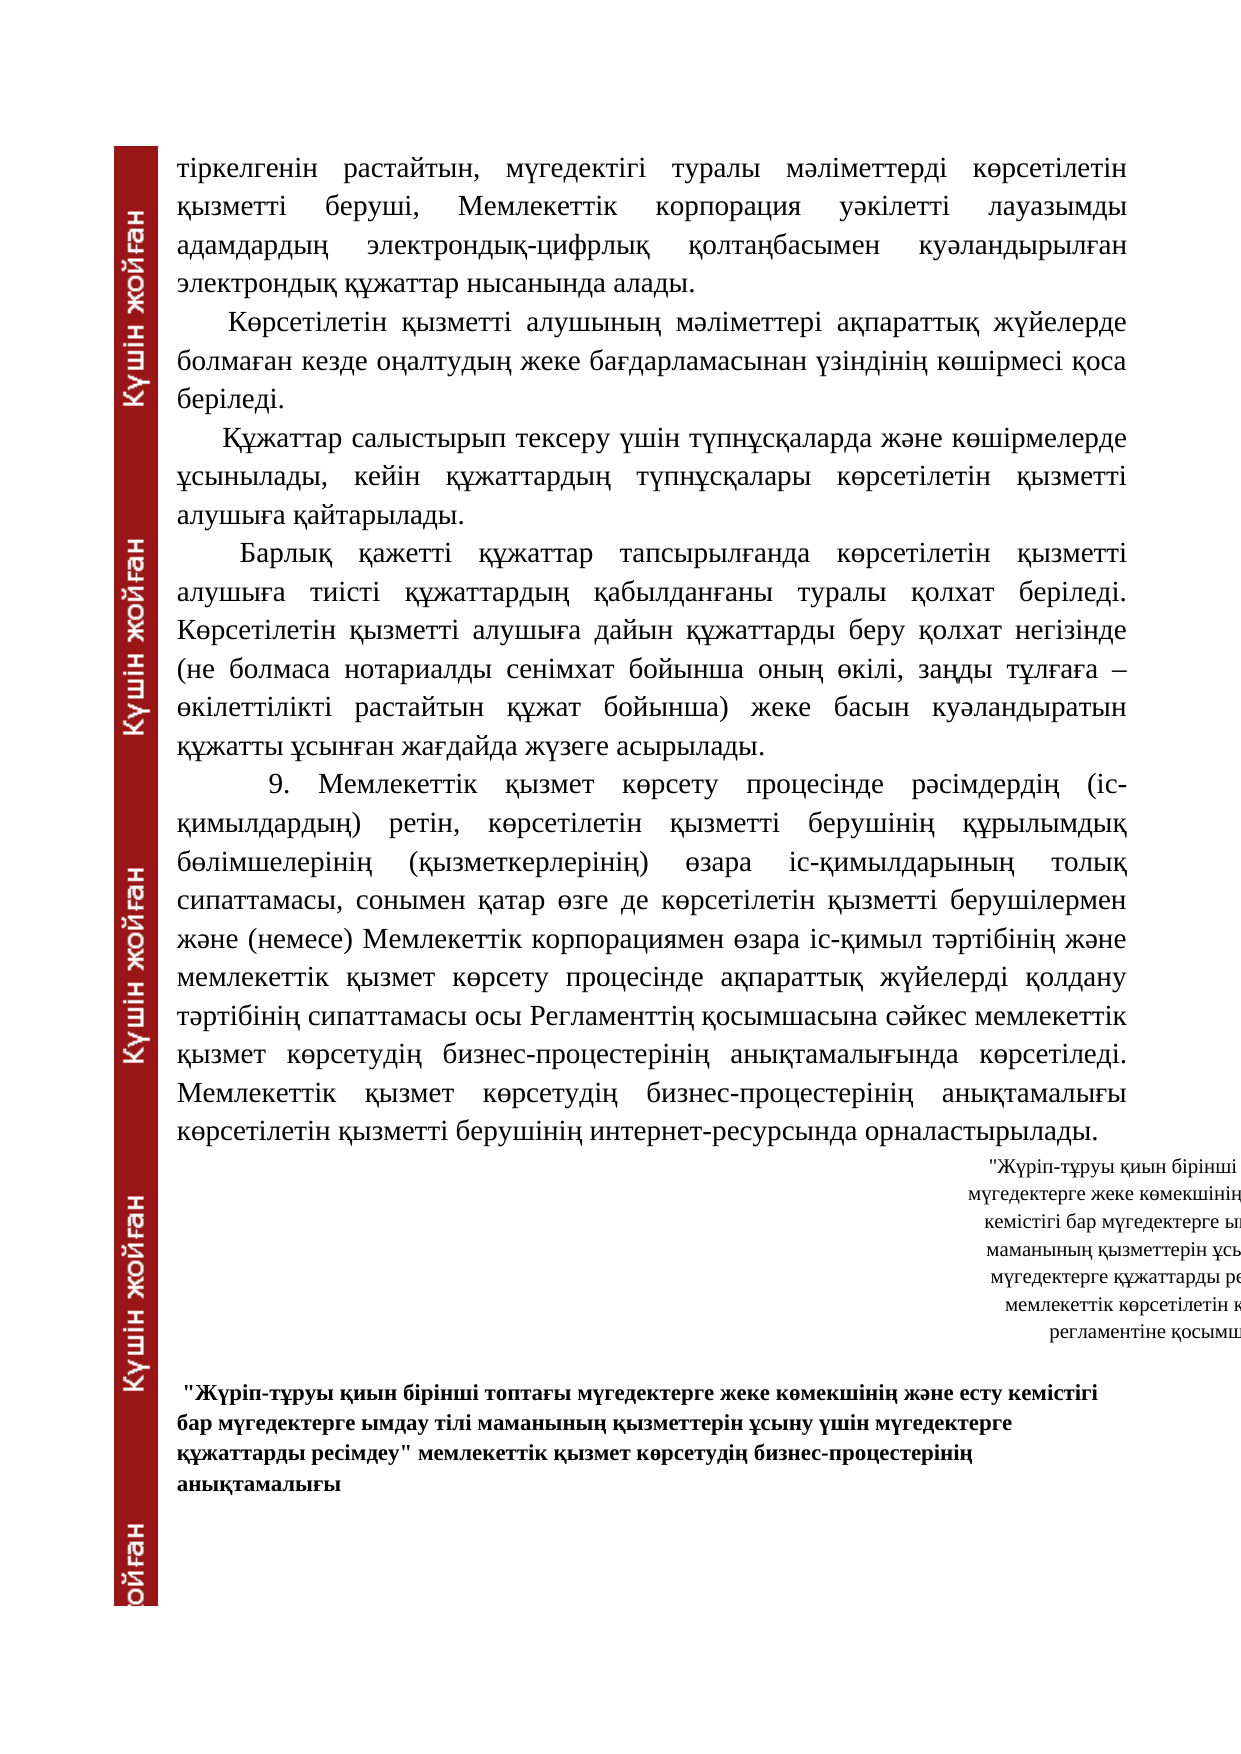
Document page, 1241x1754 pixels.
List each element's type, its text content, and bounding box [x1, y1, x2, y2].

text Құжаттар салыстырып тексеру үшін түпнұсқаларда және көшірмелерде ұсынылады, кейін құжаттардың түпнұсқалары көрсетілетін қызметті алушыға қайтарылады. [112, 420, 1128, 530]
table_header [101, 1152, 912, 1379]
picture [114, 415, 158, 420]
picture [114, 762, 158, 767]
picture [114, 530, 158, 535]
picture [114, 299, 158, 304]
text Барлық қажетті құжаттар тапсырылғанда көрсетілетін қызметті алушыға тиісті құжаттардың қабылданғаны туралы қолхат беріледі. Көрсетілетін қызметті алушыға дайын құжаттарды беру қолхат негізінде (не болмаса нотариалды сенімхат бойынша оның өкілі, заңды тұлғаға – өкілеттілікті растайтын құжат бойынша) жеке басын куәландыратын құжатты ұсынған жағдайда жүзеге асырылады. [112, 535, 1128, 762]
text Көрсетілетін қызметті алушының мәліметтері ақпараттық жүйелерде болмаған кезде оңалтудың жеке бағдарламасынан үзіндінің көшірмесі қоса беріледі. [112, 304, 1128, 415]
picture [114, 1496, 158, 1606]
text "Жүріп-тұруы қиын бірінші топтағы мүгедектерге жеке көмекшінің және есту кемістігі бар мүгедектерге ымдау тілі маманының қызметтерін ұсыну үшін мүгедектерге құжаттарды ресімдеу" мемлекеттік қызмет көрсетудің бизнес-процестерінің анықтамалығы [112, 1379, 1128, 1496]
picture [114, 146, 158, 150]
text 9. Мемлекеттік қызмет көрсету процесінде рәсімдердің (іс-қимылдардың) ретін, көрсетілетін қызметті берушінің құрылымдық бөлімшелерінің (қызметкерлерінің) өзара іс-қимылдарының толық сипаттамасы, сонымен қатар өзге де көрсетілетін қызметті берушілермен және (немесе) Мемлекеттік корпорациямен өзара іс-қимыл тәртібінің және мемлекеттік қызмет көрсету процесінде ақпараттық жүйелерді қолдану тәртібінің сипаттамасы осы Регламенттің қосымшасына сәйкес мемлекеттік қызмет көрсетудің бизнес-процестерінің анықтамалығында көрсетіледі. Мемлекеттік қызмет көрсетудің бизнес-процестерінің анықтамалығы көрсетілетін қызметті берушінің интернет-ресурсында орналастырылады. [112, 767, 1128, 1147]
table_header "Жүріп-тұруы қиын бірінші топтағы мүгедектерге жеке көмекшінің және есту кемістігі бар мүгедектерге ымдау тілі маманының қызметтерін ұсыну үшін мүгедектерге құжаттарды ресімдеу" мемлекеттік көрсетілетін қызмет регламентіне қосымша [912, 1152, 1240, 1379]
picture [114, 1147, 158, 1152]
